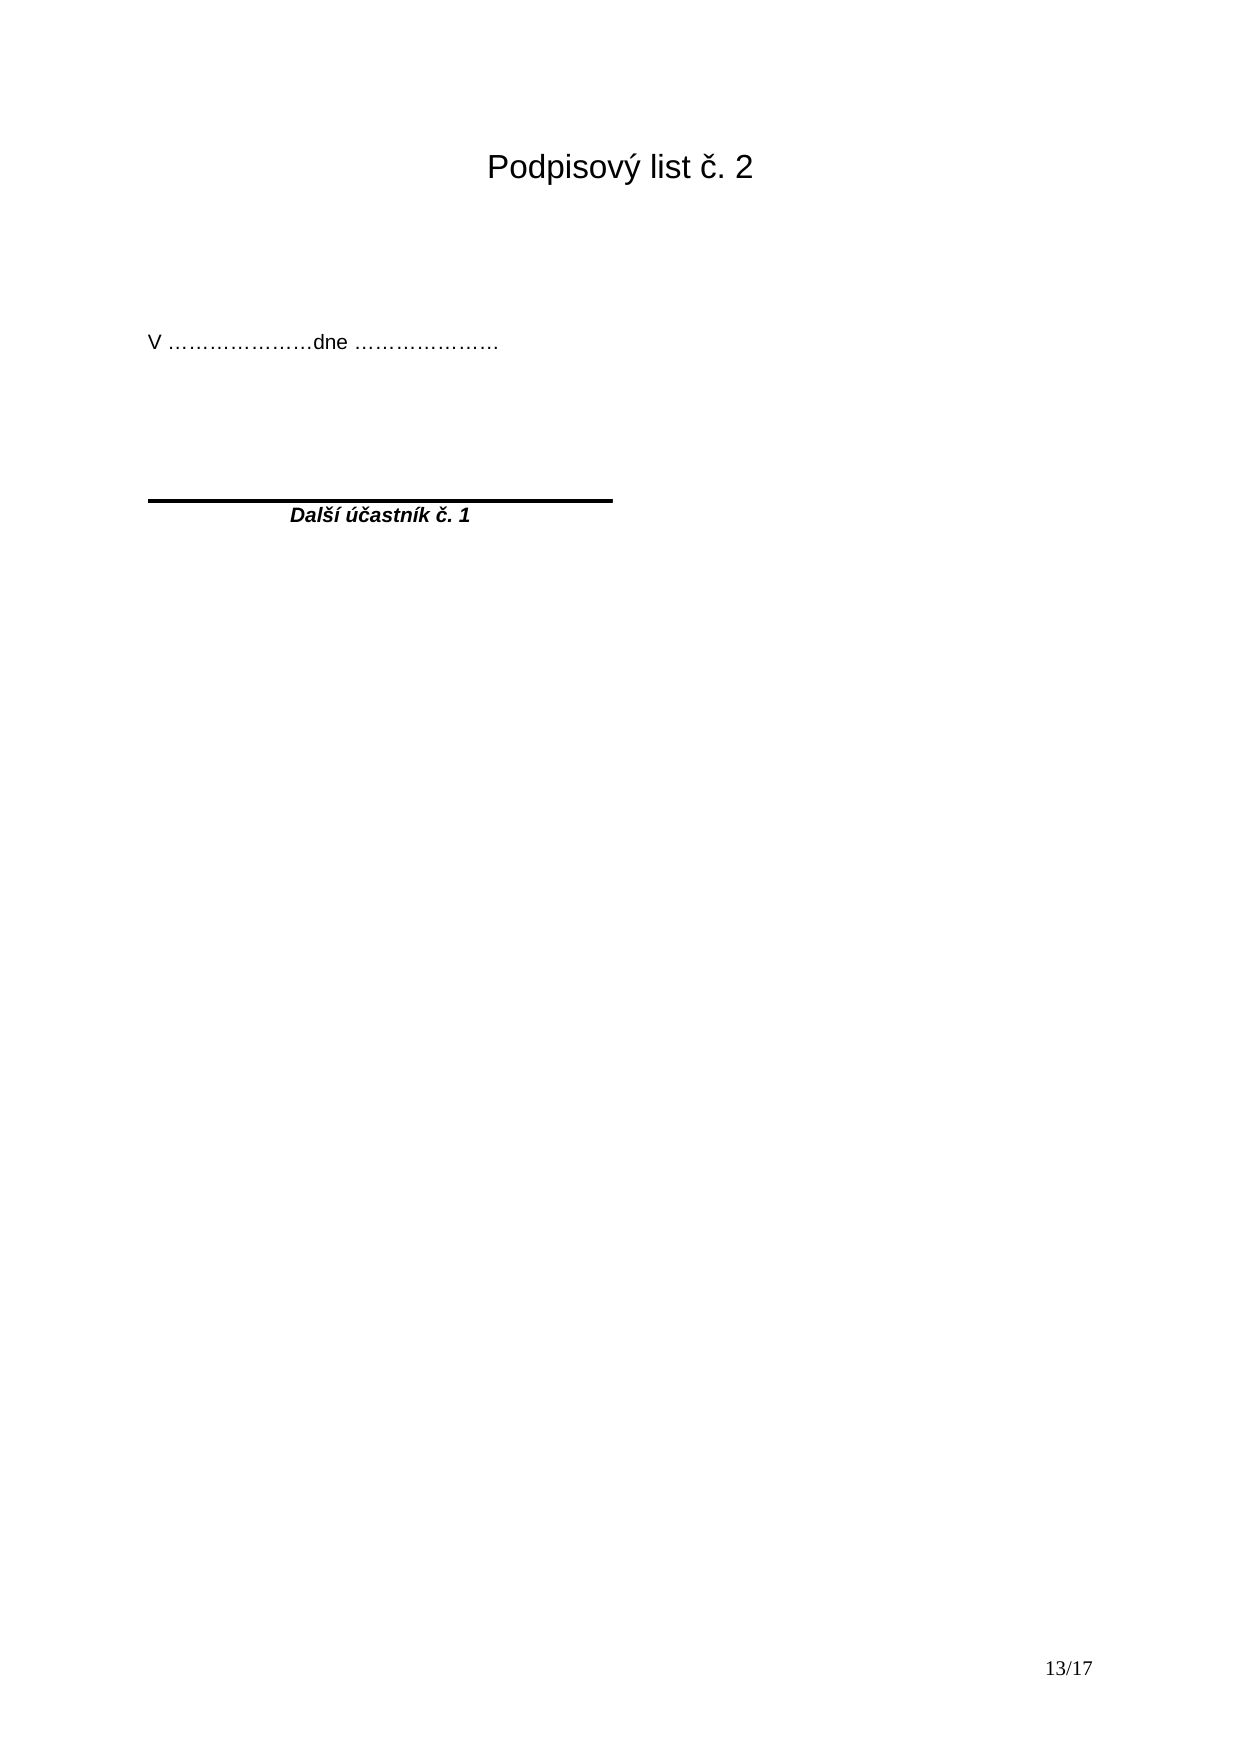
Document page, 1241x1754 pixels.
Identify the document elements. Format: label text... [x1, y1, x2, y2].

text Podpisový list č. 2 [148, 148, 1093, 186]
table_header V …………………dne ………………… Další účastník č. 1 [140, 210, 620, 527]
